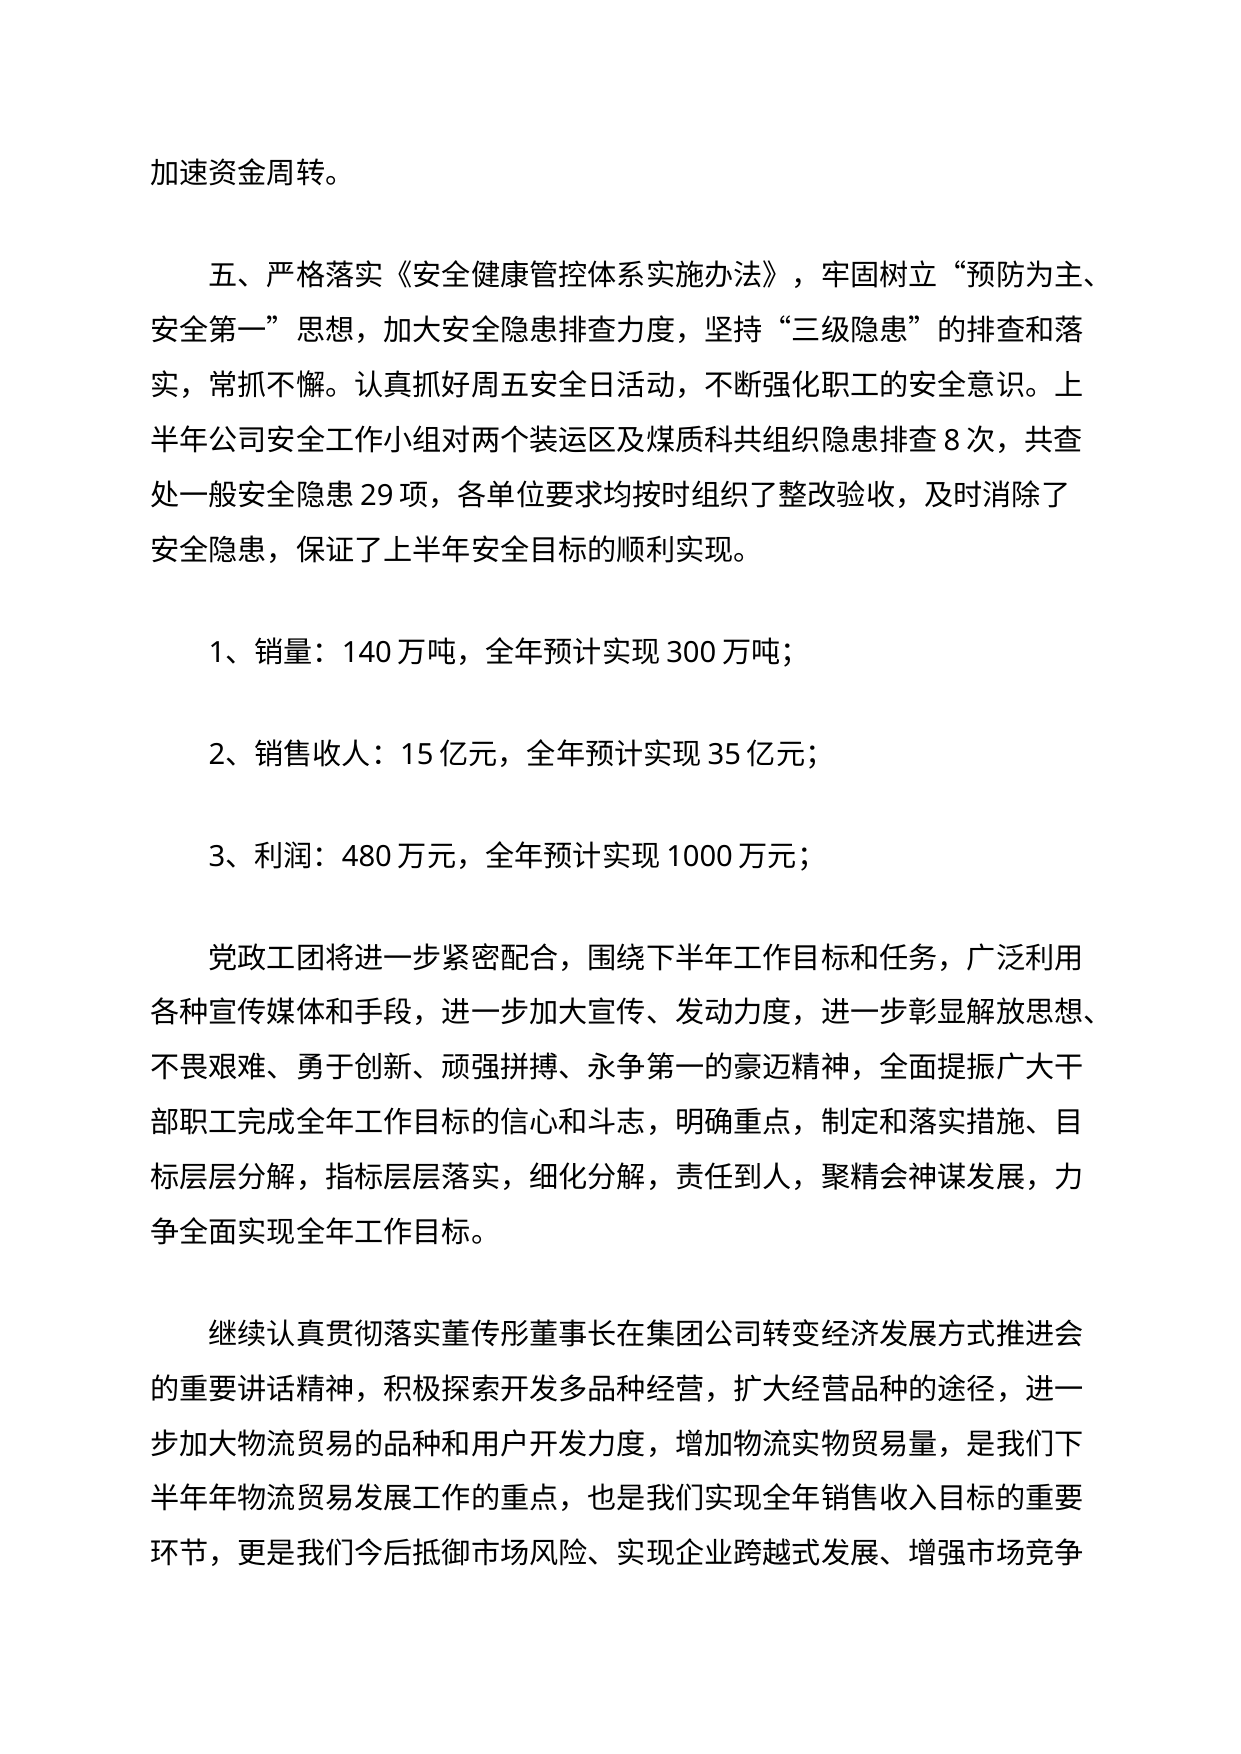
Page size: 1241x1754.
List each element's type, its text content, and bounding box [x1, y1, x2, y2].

text 3、利润：480万元，全年预计实现1000万元； [150, 832, 1090, 874]
text 党政工团将进一步紧密配合，围绕下半年工作目标和任务，广泛利用各种宣传媒体和手段，进一步加大宣传、发动力度，进一步彰显解放思想、不畏艰难、勇于创新、顽强拼搏、永争第一的豪迈精神，全面提振广大干部职工完成全年工作目标的信心和斗志，明确重点，制定和落实措施、目标层层分解，指标层层落实，细化分解，责任到人，聚精会神谋发展，力争全面实现全年工作目标。 [150, 934, 1090, 1251]
text 五、严格落实《安全健康管控体系实施办法》，牢固树立“预防为主、安全第一”思想，加大安全隐患排查力度，坚持“三级隐患”的排查和落实，常抓不懈。认真抓好周五安全日活动，不断强化职工的安全意识。上半年公司安全工作小组对两个装运区及煤质科共组织隐患排查8次，共查处一般安全隐患29项，各单位要求均按时组织了整改验收，及时消除了安全隐患，保证了上半年安全目标的顺利实现。 [150, 252, 1090, 569]
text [150, 150, 1090, 192]
text 1、销量：140万吨，全年预计实现300万吨； [150, 628, 1090, 671]
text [150, 1310, 1090, 1572]
text 2、销售收人：15亿元，全年预计实现35亿元； [150, 730, 1090, 773]
